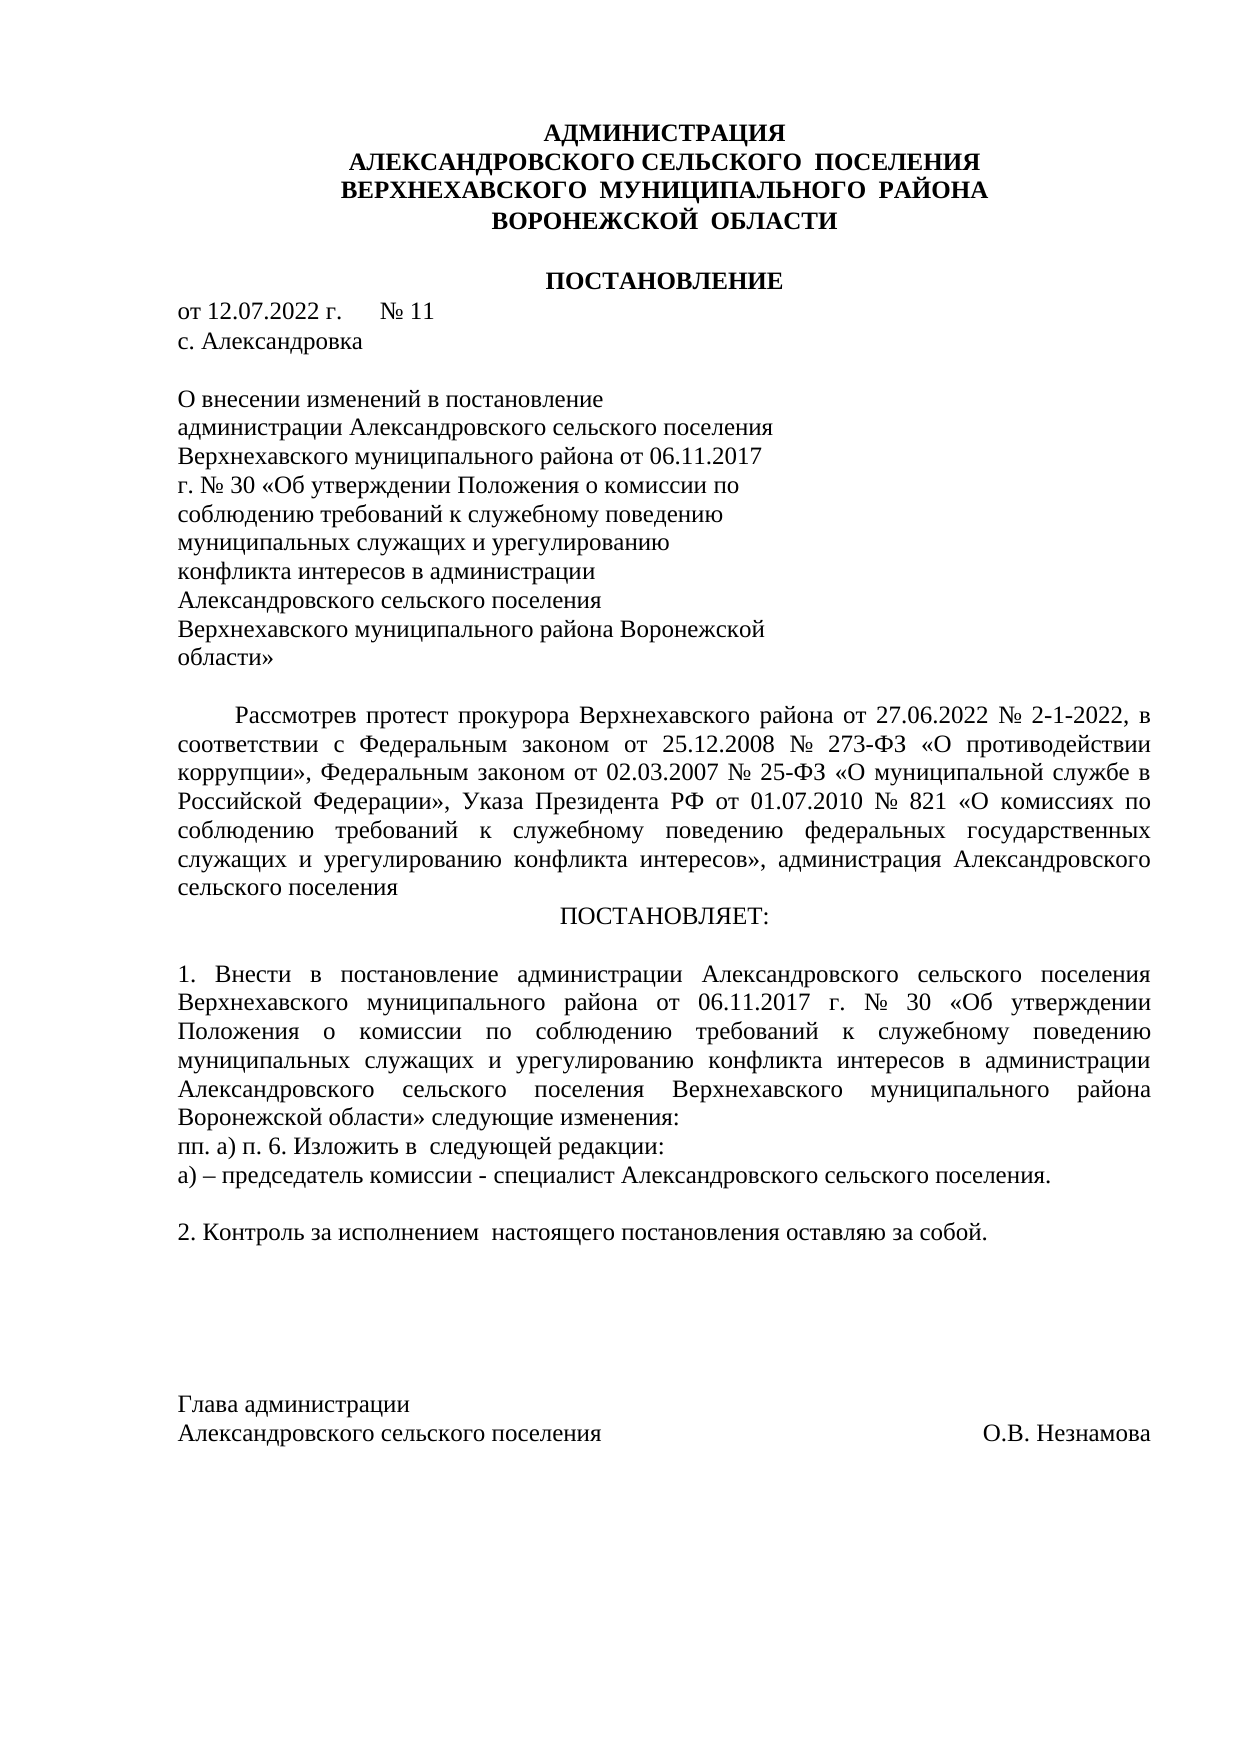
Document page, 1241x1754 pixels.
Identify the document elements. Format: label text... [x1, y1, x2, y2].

text АЛЕКСАНДРОВСКОГО СЕЛЬСКОГО ПОСЕЛЕНИЯ [177, 147, 1152, 176]
text администрации Александровского сельского поселения Верхнехавского муниципального района от 06.11.2017 г. № 30 «Об утверждении Положения о комиссии по соблюдению требований к служебному поведению муниципальных служащих и урегулированию конфликта интересов в администрации Александровского сельского поселения Верхнехавского муниципального района Воронежской области» [177, 412, 777, 671]
text пп. а) п. 6. Изложить в следующей редакции: [177, 1131, 1152, 1160]
text АДМИНИСТРАЦИЯ [177, 118, 1152, 147]
text с. Александровка [177, 326, 777, 355]
text Александровского сельского поселения О.В. Незнамова [177, 1418, 1152, 1447]
text 2. Контроль за исполнением настоящего постановления оставляю за собой. [177, 1217, 1152, 1246]
text О внесении изменений в постановление [177, 384, 777, 412]
text ПОСТАНОВЛЯЕТ: [177, 901, 1152, 930]
text ВОРОНЕЖСКОЙ ОБЛАСТИ [177, 206, 1152, 234]
text 1. Внести в постановление администрации Александровского сельского поселения Верхнехавского муниципального района от 06.11.2017 г. № 30 «Об утверждении Положения о комиссии по соблюдению требований к служебному поведению муниципальных служащих и урегулированию конфликта интересов в администрации Александровского сельского поселения Верхнехавского муниципального района Воронежской области» следующие изменения: [177, 959, 1152, 1131]
text от 12.07.2022 г. № 11 [177, 296, 1152, 325]
text Глава администрации [177, 1389, 1152, 1418]
text ПОСТАНОВЛЕНИЕ [177, 266, 1152, 295]
text Рассмотрев протест прокурора Верхнехавского района от 27.06.2022 № 2-1-2022, в соответствии с Федеральным законом от 25.12.2008 № 273-ФЗ «О противодействии коррупции», Федеральным законом от 02.03.2007 № 25-ФЗ «О муниципальной службе в Российской Федерации», Указа Президента РФ от 01.07.2010 № 821 «О комиссиях по соблюдению требований к служебному поведению федеральных государственных служащих и урегулированию конфликта интересов», администрация Александровского сельского поселения [177, 700, 1152, 901]
text а) – председатель комиссии - специалист Александровского сельского поселения. [177, 1160, 1152, 1189]
text ВЕРХНЕХАВСКОГО МУНИЦИПАЛЬНОГО РАЙОНА [177, 176, 1152, 204]
